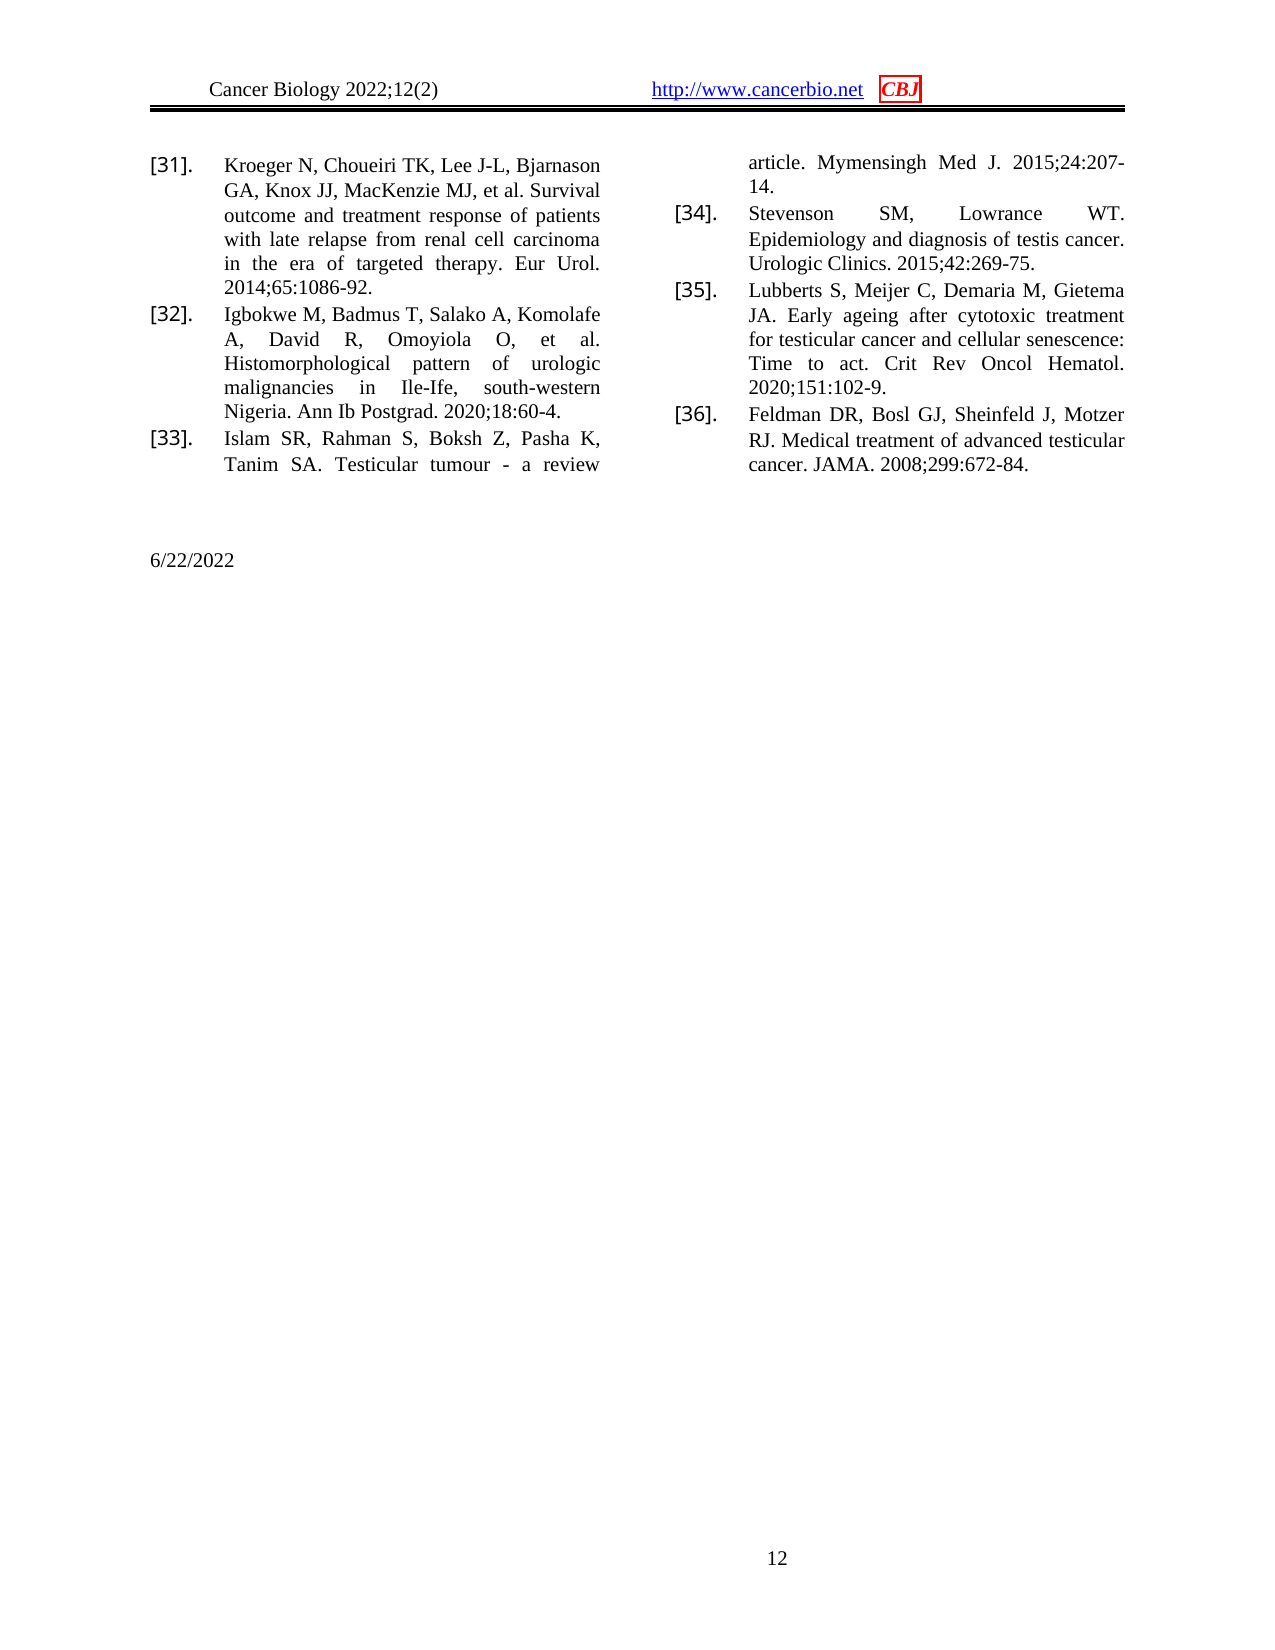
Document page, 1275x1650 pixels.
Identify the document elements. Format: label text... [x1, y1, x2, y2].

list Islam SR, Rahman S, Boksh Z, Pasha K, Tanim SA. Testicular tumour - a review article. Mymensingh Med J. 2015;24:207-14. [674, 150, 1125, 198]
list Kroeger N, Choueiri TK, Lee J-L, Bjarnason GA, Knox JJ, MacKenzie MJ, et al. Survival outcome and treatment response of patients with late relapse from renal cell carcinoma in the era of targeted therapy. Eur Urol. 2014;65:1086-92. [150, 150, 601, 299]
list Feldman DR, Bosl GJ, Sheinfeld J, Motzer RJ. Medical treatment of advanced testicular cancer. JAMA. 2008;299:672-84. [674, 399, 1125, 476]
text 6/22/2022 [150, 548, 559, 572]
list Islam SR, Rahman S, Boksh Z, Pasha K, Tanim SA. Testicular tumour - a review article. Mymensingh Med J. 2015;24:207-14. [150, 423, 601, 476]
list Igbokwe M, Badmus T, Salako A, Komolafe A, David R, Omoyiola O, et al. Histomorphological pattern of urologic malignancies in Ile-Ife, south-western Nigeria. Ann Ib Postgrad. 2020;18:60-4. [150, 299, 601, 423]
list Stevenson SM, Lowrance WT. Epidemiology and diagnosis of testis cancer. Urologic Clinics. 2015;42:269-75. [674, 198, 1125, 275]
list Lubberts S, Meijer C, Demaria M, Gietema JA. Early ageing after cytotoxic treatment for testicular cancer and cellular senescence: Time to act. Crit Rev Oncol Hematol. 2020;151:102-9. [674, 275, 1125, 399]
